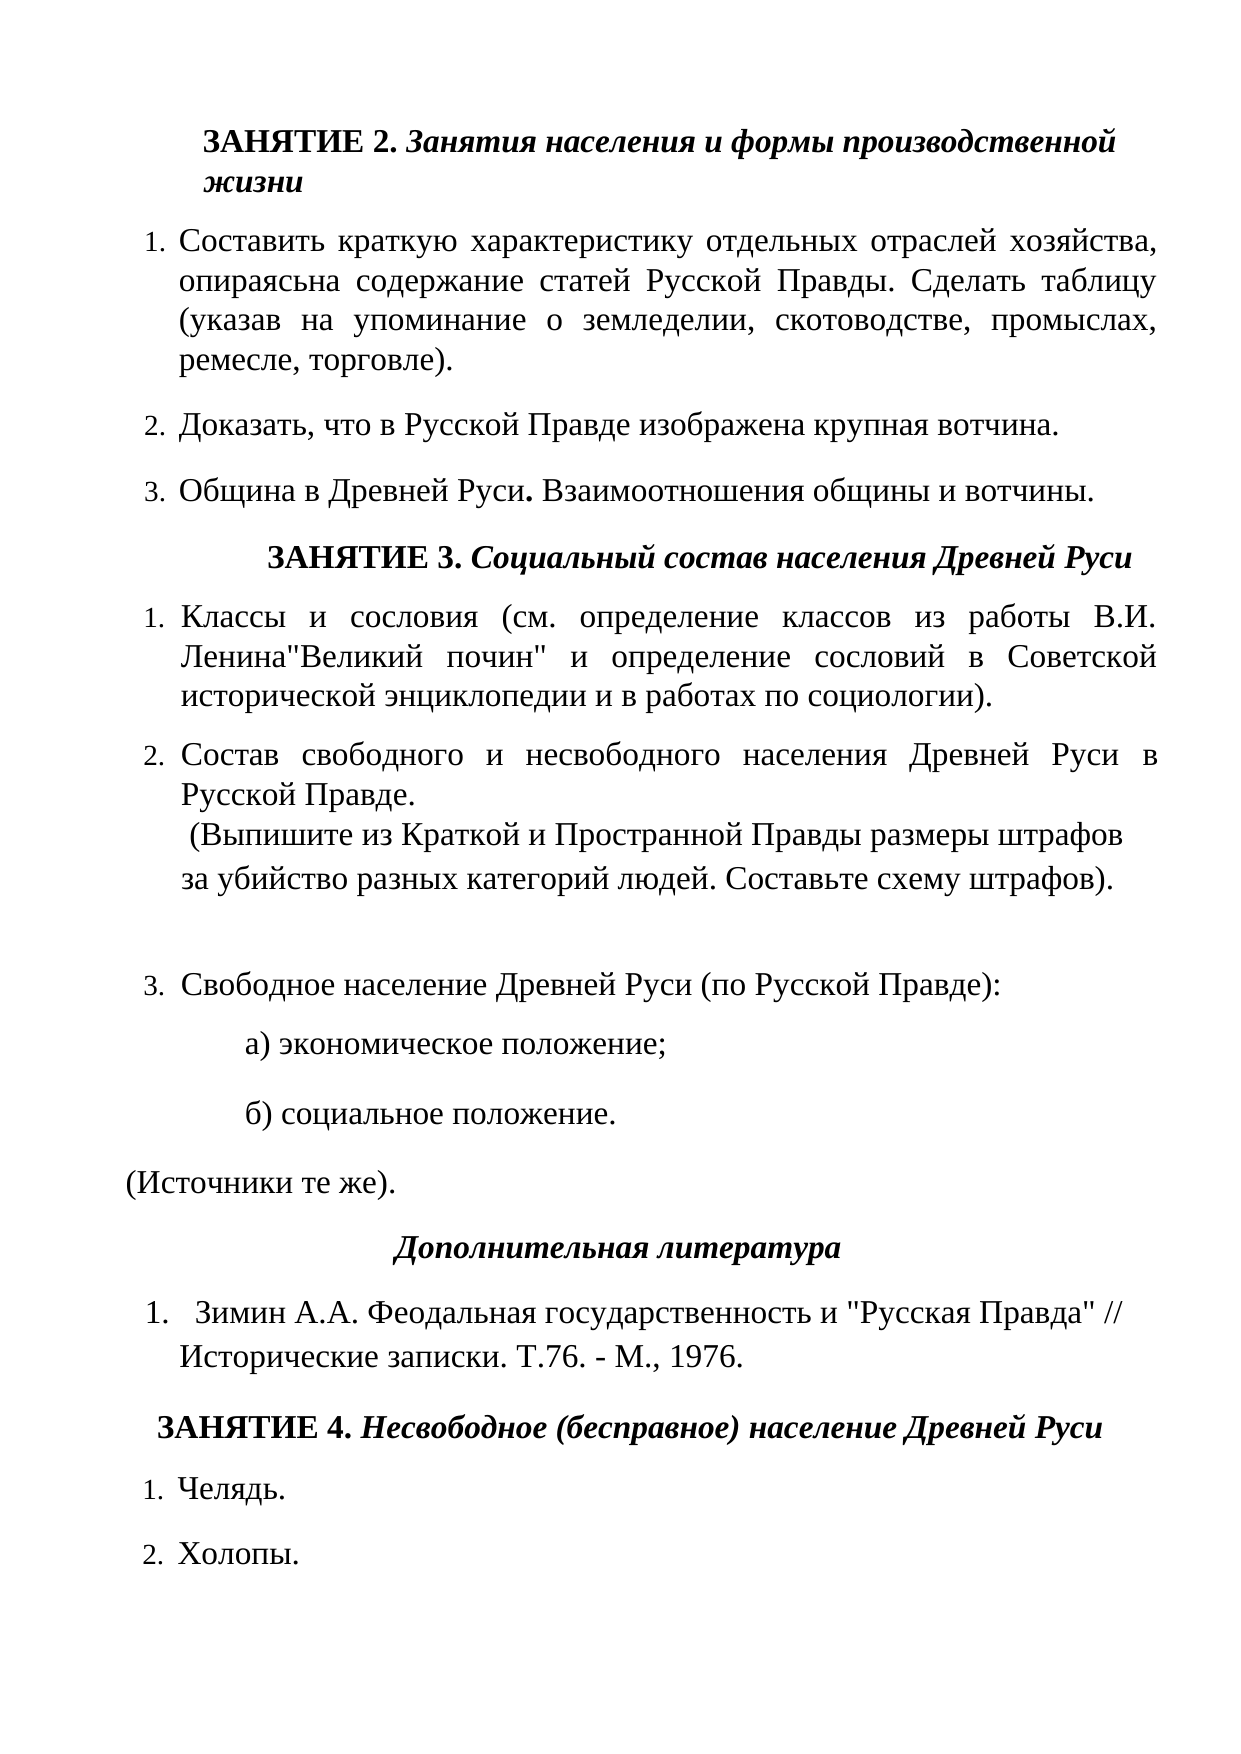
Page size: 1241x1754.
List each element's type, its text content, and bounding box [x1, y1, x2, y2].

text Дополнительная литература [134, 1228, 1102, 1266]
text б) социальное положение. [244, 1093, 1158, 1132]
list Челядь. [142, 1468, 1158, 1507]
list Холопы. [142, 1533, 1158, 1572]
text 1. Зимин А.А. Феодальная государственность и "Русская Правда" // Исторические записки. Т.76. - М., 1976. [144, 1292, 1158, 1375]
subtitle ЗАНЯТИЕ 2. Занятия населения и формы производственной жизни [202, 122, 1149, 199]
list Состав свободного и несвободного населения Древней Руси в Русской Правде. [143, 734, 1158, 812]
text а) экономическое положение; [244, 1023, 1158, 1062]
text (Выпишите из Краткой и Пространной Правды размеры штрафов за убийство разных категорий людей. Составьте схему штрафов). [181, 814, 1158, 897]
subtitle ЗАНЯТИЕ 3. Социальный состав населения Древней Руси [267, 537, 1149, 575]
list Классы и сословия (см. определение классов из работы В.И. Ленина"Великий почин" и определение сословий в Советской исторической энциклопедии и в работах по социологии). [143, 596, 1158, 714]
list Свободное население Древней Руси (по Русской Правде): [143, 964, 1158, 1003]
list Составить краткую характеристику отдельных отраслей хозяйства, опираясьна содержание статей Русской Правды. Сделать таблицу (указав на упоминание о земледелии, скотоводстве, промыслах, ремесле, торговле). [144, 221, 1158, 377]
text (Источники те же). [125, 1163, 1158, 1201]
list Доказать, что в Русской Правде изображена крупная вотчина. [144, 404, 1158, 443]
text ЗАНЯТИЕ 4. Несвободное (бесправное) население Древней Руси [118, 1408, 1103, 1446]
list Община в Древней Руси. Взаимоотношения общины и вотчины. [144, 470, 1158, 509]
